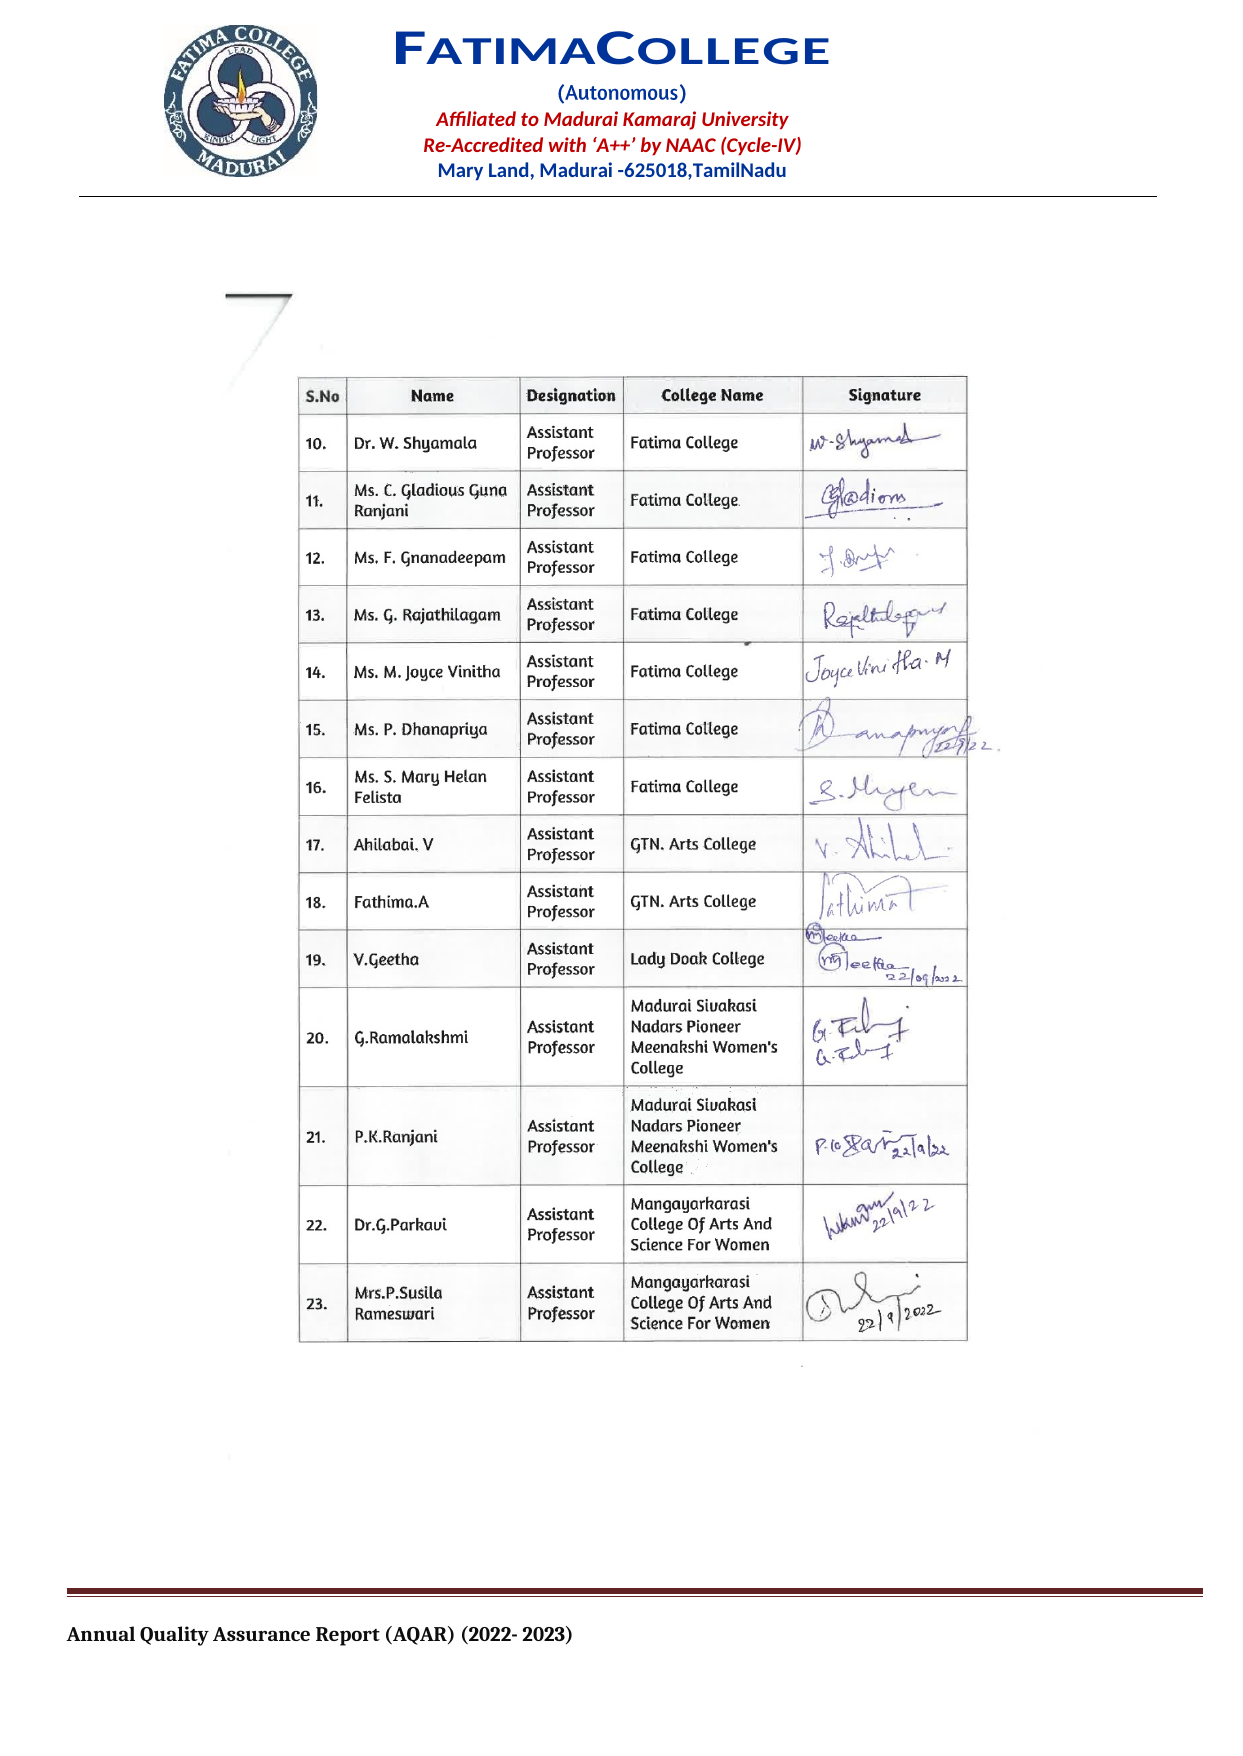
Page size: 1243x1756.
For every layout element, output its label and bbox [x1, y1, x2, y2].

picture [557, 79, 697, 105]
picture [164, 25, 318, 177]
picture [221, 291, 1049, 1461]
